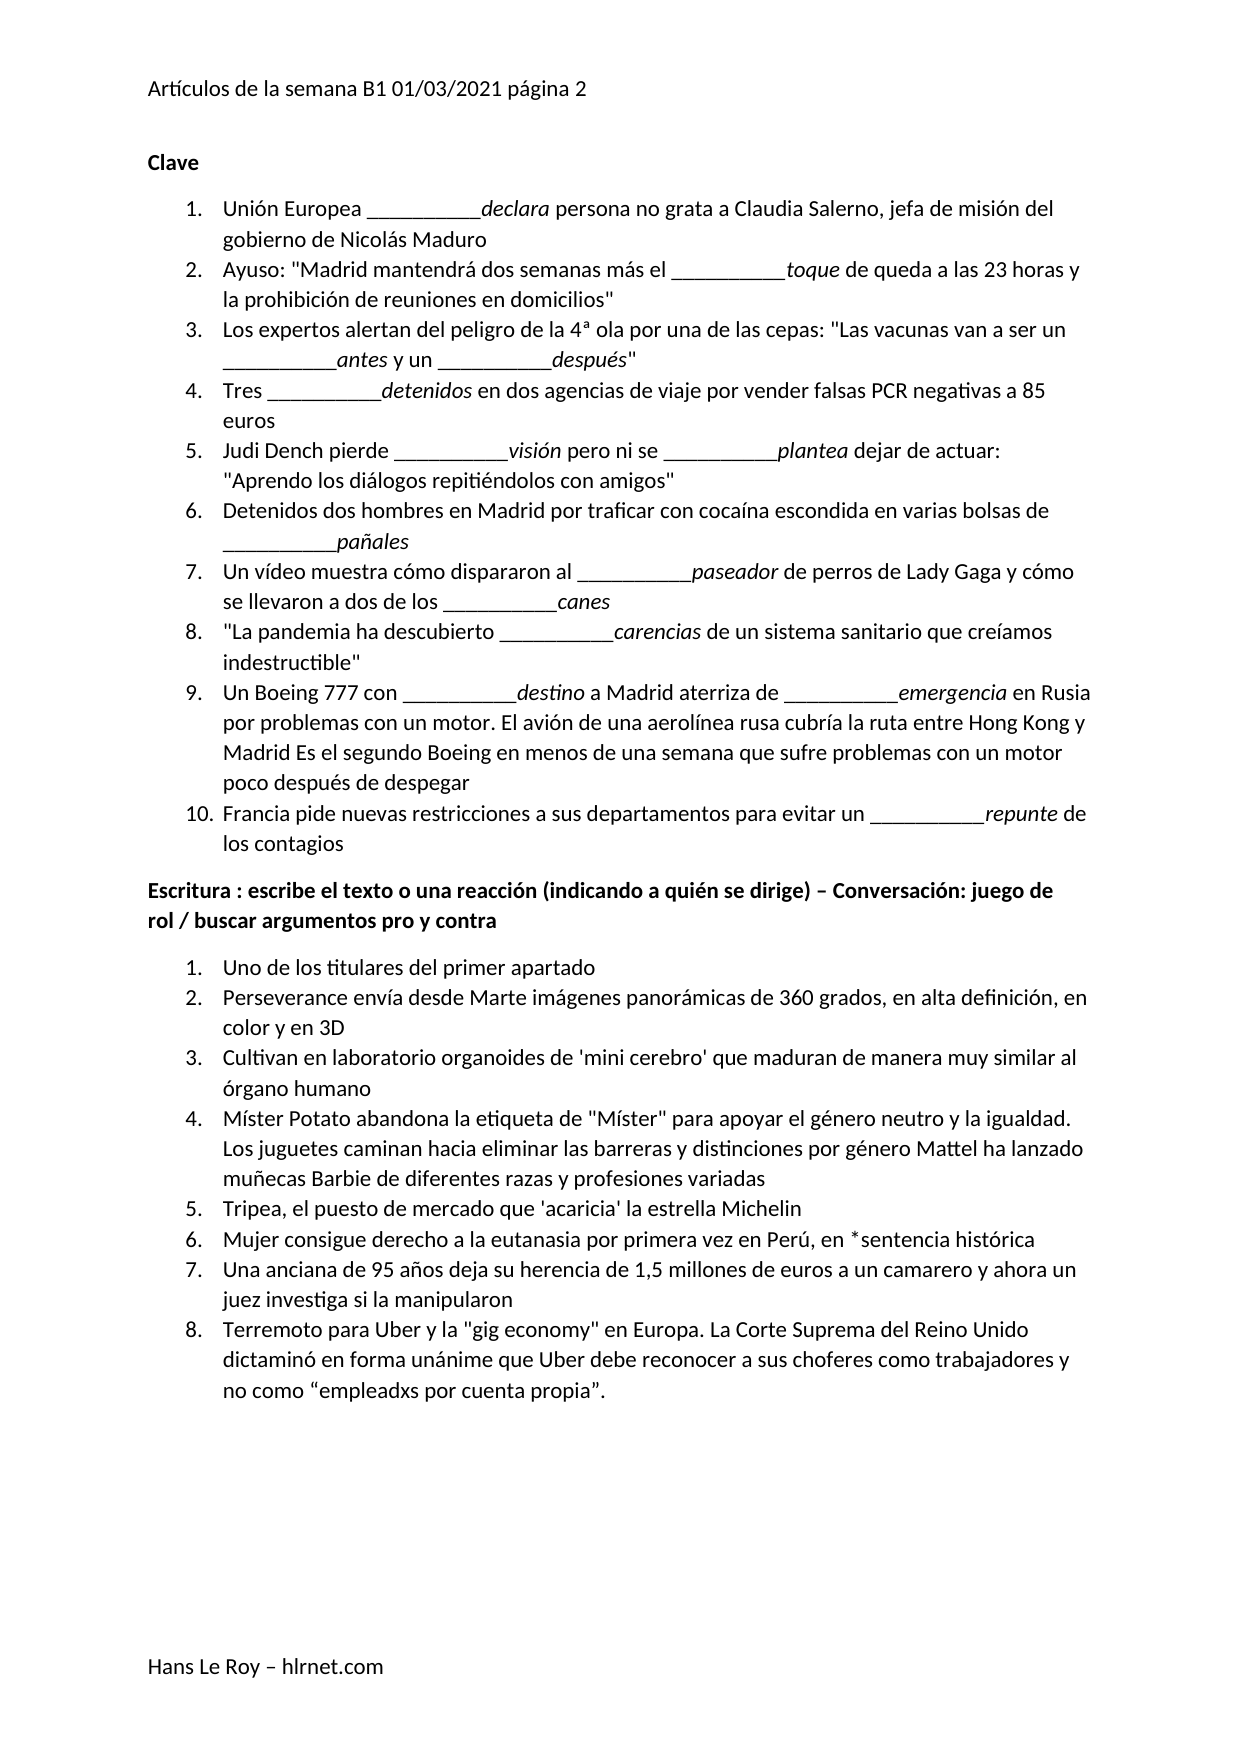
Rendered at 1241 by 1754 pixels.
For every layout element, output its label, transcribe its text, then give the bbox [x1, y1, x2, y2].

list Cultivan en laboratorio organoides de 'mini cerebro' que maduran de manera muy similar al órgano humano [185, 1043, 1093, 1102]
list Los expertos alertan del peligro de la 4ª ola por una de las cepas: "Las vacunas van a ser un __________antes y un __________después" [185, 315, 1093, 373]
list Terremoto para Uber y la "gig economy" en Europa. La Corte Suprema del Reino Unido dictaminó en forma unánime que Uber debe reconocer a sus choferes como trabajadores y no como “empleadxs por cuenta propia”. [185, 1315, 1093, 1404]
list Míster Potato abandona la etiqueta de "Míster" para apoyar el género neutro y la igualdad. Los juguetes caminan hacia eliminar las barreras y distinciones por género Mattel ha lanzado muñecas Barbie de diferentes razas y profesiones variadas [185, 1104, 1093, 1192]
list "La pandemia ha descubierto __________carencias de un sistema sanitario que creíamos indestructible" [185, 617, 1093, 676]
list Perseverance envía desde Marte imágenes panorámicas de 360 grados, en alta definición, en color y en 3D [185, 983, 1093, 1041]
list Francia pide nuevas restricciones a sus departamentos para evitar un __________repunte de los contagios [185, 799, 1093, 857]
list Una anciana de 95 años deja su herencia de 1,5 millones de euros a un camarero y ahora un juez investiga si la manipularon [185, 1255, 1093, 1313]
list Uno de los titulares del primer apartado [185, 953, 1093, 981]
list Un vídeo muestra cómo dispararon al __________paseador de perros de Lady Gaga y cómo se llevaron a dos de los __________canes [185, 557, 1093, 615]
text Escritura : escribe el texto o una reacción (indicando a quién se dirige) – Conversación: juego de rol / buscar argumentos pro y contra [148, 876, 1093, 934]
list Tres __________detenidos en dos agencias de viaje por vender falsas PCR negativas a 85 euros [185, 376, 1093, 434]
list Un Boeing 777 con __________destino a Madrid aterriza de __________emergencia en Rusia por problemas con un motor. El avión de una aerolínea rusa cubría la ruta entre Hong Kong y Madrid Es el segundo Boeing en menos de una semana que sufre problemas con un motor poco después de despegar [185, 678, 1093, 796]
list Judi Dench pierde __________visión pero ni se __________plantea dejar de actuar: "Aprendo los diálogos repitiéndolos con amigos" [185, 436, 1093, 494]
list Ayuso: "Madrid mantendrá dos semanas más el __________toque de queda a las 23 horas y la prohibición de reuniones en domicilios" [185, 255, 1093, 313]
text Clave [148, 148, 1093, 176]
list Detenidos dos hombres en Madrid por traficar con cocaína escondida en varias bolsas de __________pañales [185, 497, 1093, 555]
list Unión Europea __________declara persona no grata a Claudia Salerno, jefa de misión del gobierno de Nicolás Maduro [185, 194, 1093, 253]
list Tripea, el puesto de mercado que 'acaricia' la estrella Michelin [185, 1194, 1093, 1222]
list Mujer consigue derecho a la eutanasia por primera vez en Perú, en *sentencia histórica [185, 1225, 1093, 1253]
